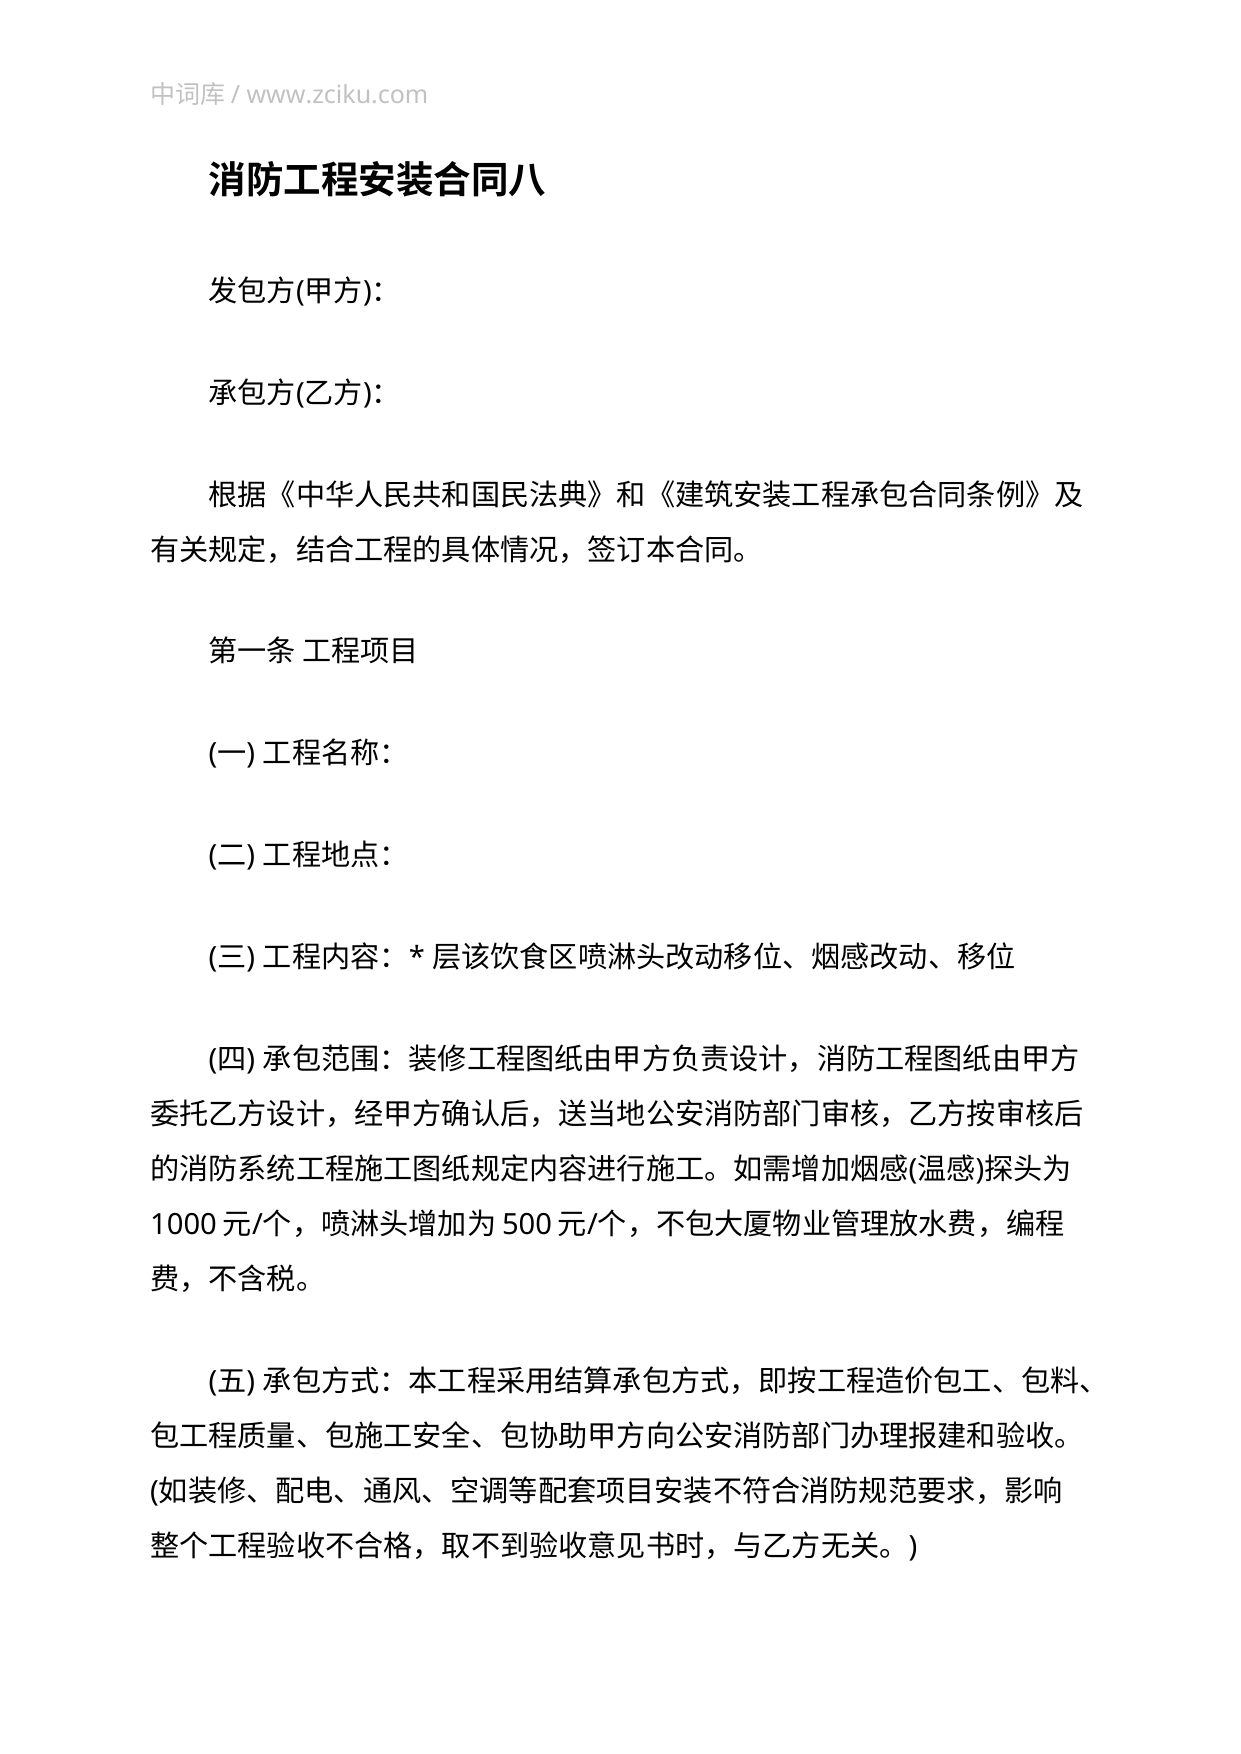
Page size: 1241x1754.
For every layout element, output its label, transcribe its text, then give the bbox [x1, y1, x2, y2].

text 第一条 工程项目 [150, 628, 1090, 670]
text (三) 工程内容：* 层该饮食区喷淋头改动移位、烟感改动、移位 [150, 934, 1090, 976]
text 消防工程安装合同八 [150, 150, 1090, 204]
text 发包方(甲方)： [150, 267, 1090, 310]
text (一) 工程名称： [150, 730, 1090, 772]
text (四) 承包范围：装修工程图纸由甲方负责设计，消防工程图纸由甲方委托乙方设计，经甲方确认后，送当地公安消防部门审核，乙方按审核后的消防系统工程施工图纸规定内容进行施工。如需增加烟感(温感)探头为1000元/个，喷淋头增加为500元/个，不包大厦物业管理放水费，编程费，不含税。 [150, 1036, 1090, 1298]
text 承包方(乙方)： [150, 369, 1090, 412]
text (五) 承包方式：本工程采用结算承包方式，即按工程造价包工、包料、包工程质量、包施工安全、包协助甲方向公安消防部门办理报建和验收。(如装修、配电、通风、空调等配套项目安装不符合消防规范要求，影响整个工程验收不合格，取不到验收意见书时，与乙方无关。) [150, 1357, 1090, 1565]
text 根据《中华人民共和国民法典》和《建筑安装工程承包合同条例》及有关规定，结合工程的具体情况，签订本合同。 [150, 471, 1090, 568]
text (二) 工程地点： [150, 832, 1090, 874]
